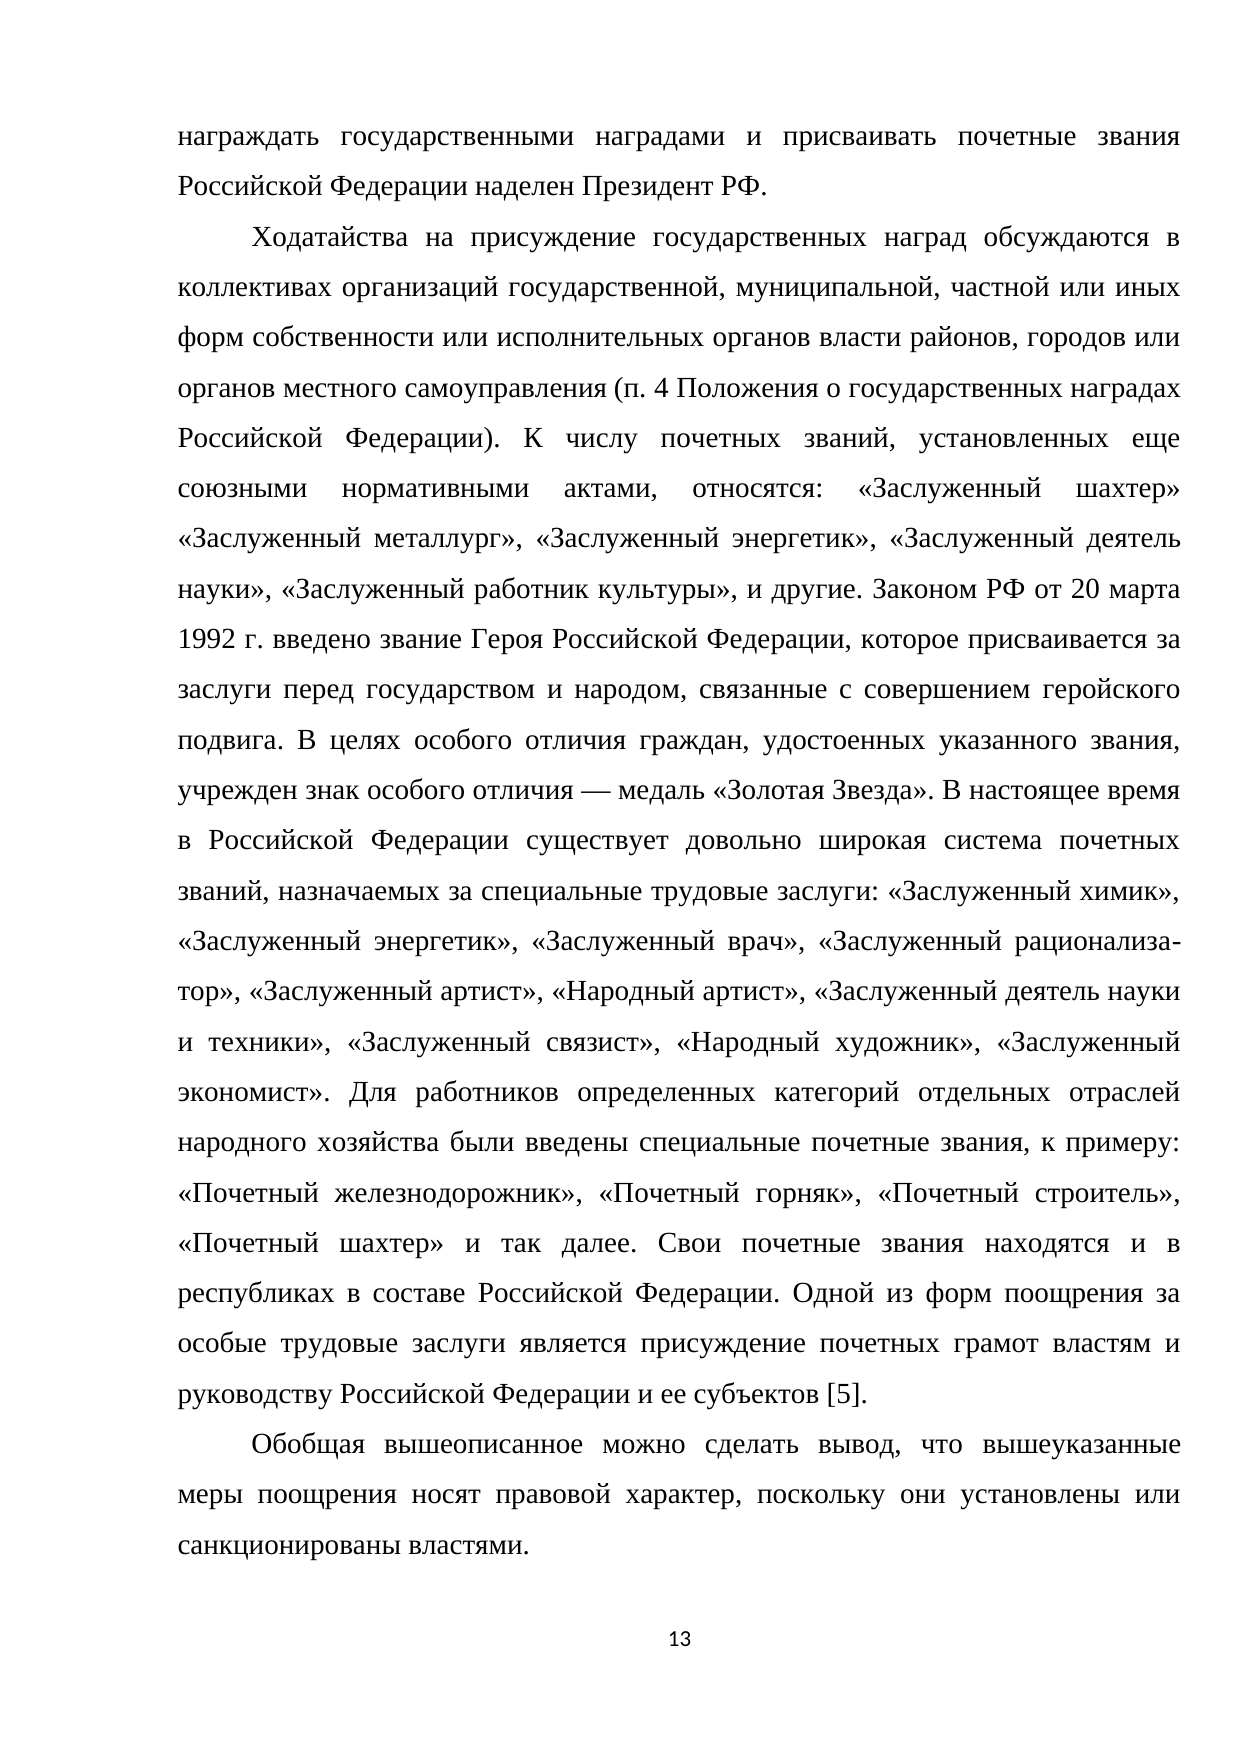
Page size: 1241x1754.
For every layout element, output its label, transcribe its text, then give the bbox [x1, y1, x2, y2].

text Обобщая вышеописанное можно сделать вывод, что вышеуказанные меры поощрения носят правовой характер, поскольку они установлены или санкционированы властями. [177, 1426, 1181, 1560]
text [177, 118, 1181, 202]
text Ходатайства на присуждение государственных наград обсуждаются в коллективах организаций государственной, муниципальной, частной или иных форм собственности или исполнительных органов власти районов, городов или органов местного самоуправления (п. 4 Положения о государственных наградах Российской Федерации). К числу почетных званий, установленных еще союзными нормативными актами, относятся: «Заслуженный шахтер» «Заслуженный металлург», «Заслуженный энергетик», «Заслуженный деятель науки», «Заслуженный работник культуры», и другие. Законом РФ от 20 марта 1992 г. введено звание Героя Российской Федерации, которое присваивается за заслуги перед государством и народом, связанные с совершением геройского подвига. В целях особого отличия граждан, удостоенных указанного звания, учрежден знак особого отличия — медаль «Золотая Звезда». В настоящее время в Российской Федерации существует довольно широкая система почетных званий, назначаемых за специальные трудовые заслуги: «Заслуженный химик», «Заслуженный энергетик», «Заслуженный врач», «Заслуженный рационализатор», «Заслуженный артист», «Народный артист», «Заслуженный деятель науки и техники», «Заслуженный связист», «Народный художник», «Заслуженный экономист». Для работников определенных категорий отдельных отраслей народного хозяйства были введены специальные почетные звания, к примеру: «Почетный железнодорожник», «Почетный горняк», «Почетный строитель», «Почетный шахтер» и так далее. Свои почетные звания находятся и в республиках в составе Российской Федерации. Одной из форм поощрения за особые трудовые заслуги является присуждение почетных грамот властям и руководству Российской Федерации и ее субъектов [5]. [177, 219, 1181, 1409]
